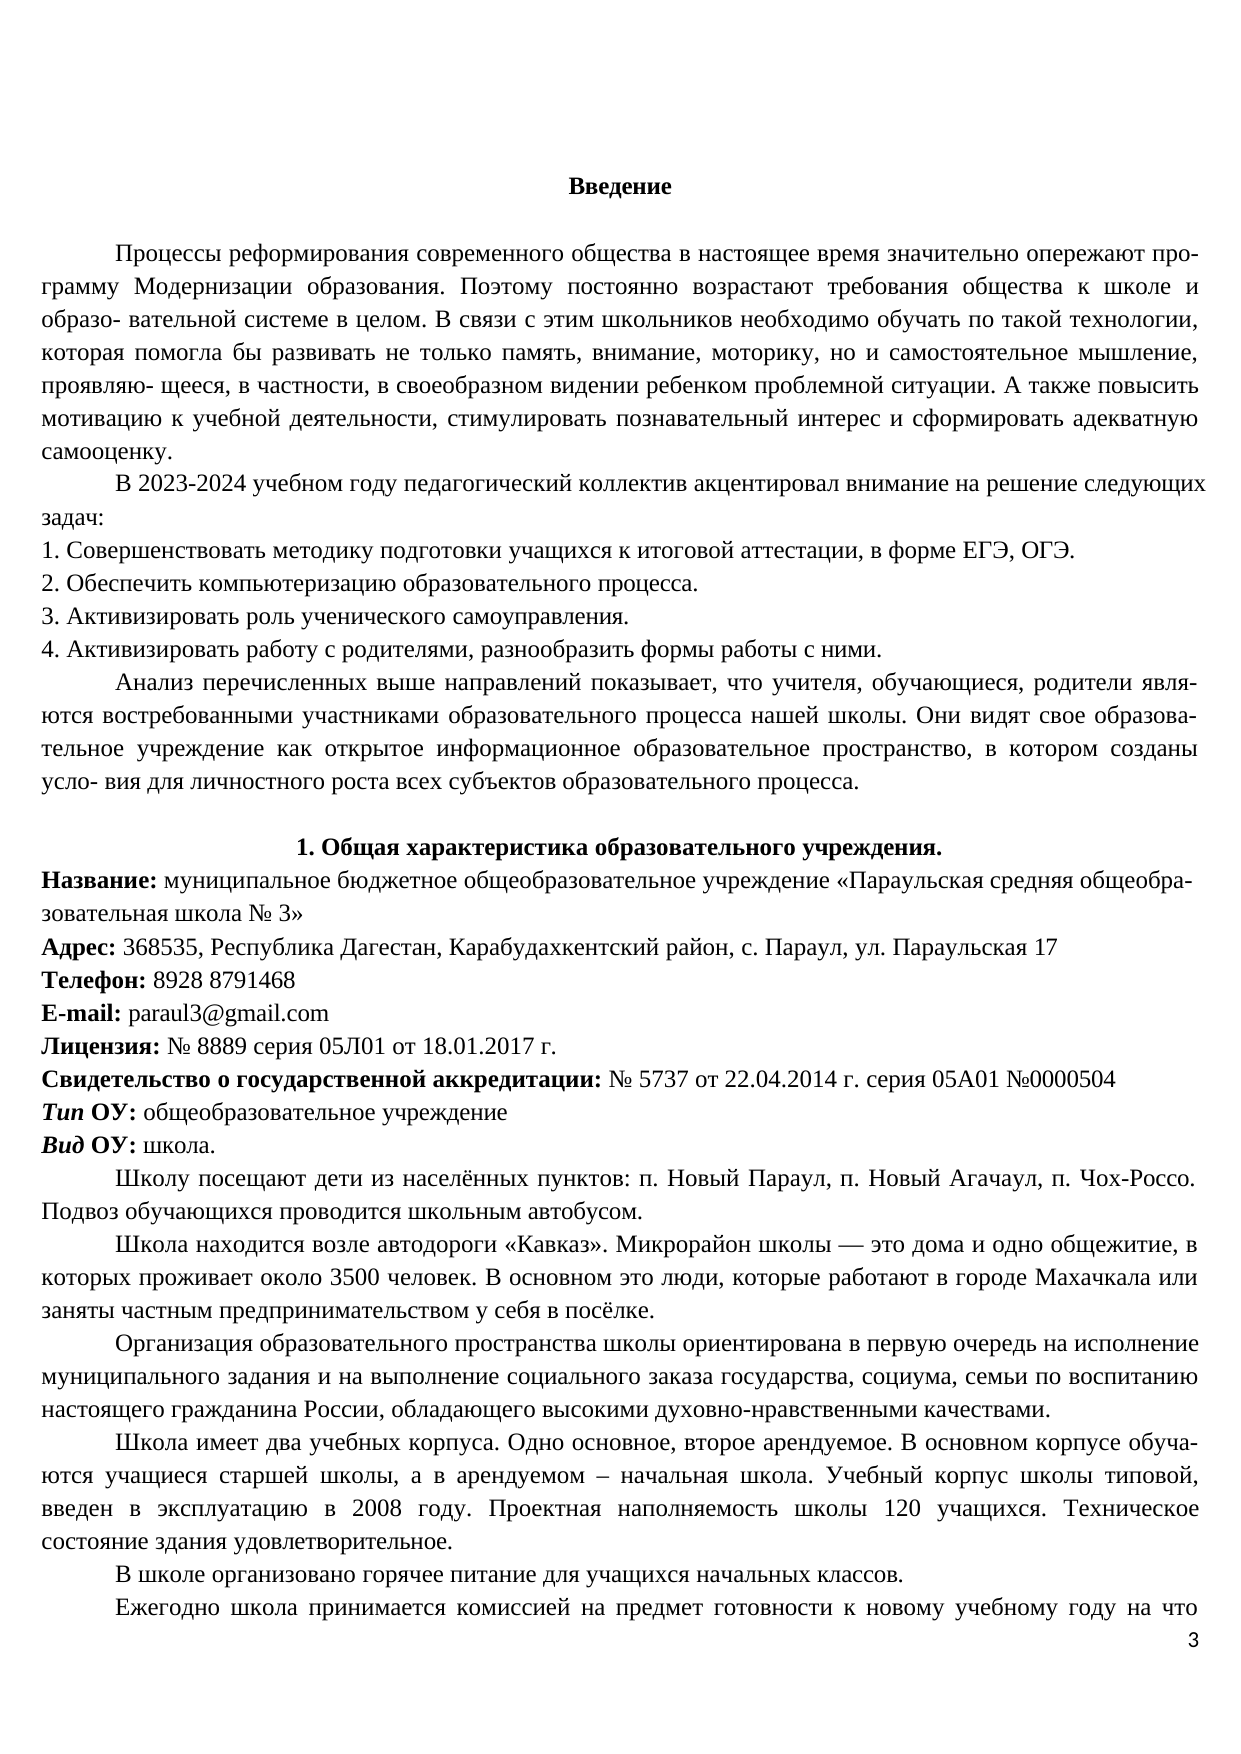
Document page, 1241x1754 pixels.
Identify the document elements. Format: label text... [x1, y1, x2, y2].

text Школа имеет два учебных корпуса. Одно основное, второе арендуемое. В основном корпусе обуча- ются учащиеся старшей школы, а в арендуемом – начальная школа. Учебный корпус школы типовой, введен в эксплуатацию в 2008 году. Проектная наполняемость школы 120 учащихся. Техническое состояние здания удовлетворительное. [41, 1427, 1199, 1555]
text задач: [41, 502, 1211, 531]
list Обеспечить компьютеризацию образовательного процесса. [41, 568, 1211, 597]
list Активизировать роль ученического самоуправления. [41, 601, 1211, 630]
text Вид ОУ: школа. [41, 1130, 1211, 1159]
subtitle Общая характеристика образовательного учреждения. [296, 832, 1211, 861]
list Совершенствовать методику подготовки учащихся к итоговой аттестации, в форме ЕГЭ, ОГЭ. [41, 535, 1211, 564]
text Телефон: 8928 8791468 [41, 965, 1211, 993]
text Анализ перечисленных выше направлений показывает, что учителя, обучающиеся, родители явля- ются востребованными участниками образовательного процесса нашей школы. Они видят свое образова- тельное учреждение как открытое информационное образовательное пространство, в котором созданы усло- вия для личностного роста всех субъектов образовательного процесса. [41, 667, 1198, 795]
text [41, 1592, 1198, 1621]
text E-mail: paraul3@gmail.com [41, 998, 1211, 1026]
text Адрес: 368535, Республика Дагестан, Карабудахкентский район, с. Параул, ул. Параульская 17 [41, 932, 1211, 960]
text Свидетельство о государственной аккредитации: № 5737 от 22.04.2014 г. серия 05А01 №0000504 [41, 1064, 1211, 1093]
list Активизировать работу с родителями, разнообразить формы работы с ними. [41, 634, 1211, 663]
text Процессы реформирования современного общества в настоящее время значительно опережают про- грамму Модернизации образования. Поэтому постоянно возрастают требования общества к школе и образо- вательной системе в целом. В связи с этим школьников необходимо обучать по такой технологии, которая помогла бы развивать не только память, внимание, моторику, но и самостоятельное мышление, проявляю- щееся, в частности, в своеобразном видении ребенком проблемной ситуации. А также повысить мотивацию к учебной деятельности, стимулировать познавательный интерес и сформировать адекватную самооценку. [41, 238, 1199, 464]
text В 2023-2024 учебном году педагогический коллектив акцентировал внимание на решение следующих [115, 469, 1211, 497]
text Название: муниципальное бюджетное общеобразовательное учреждение «Параульская средняя общеобра- зовательная школа № 3» [41, 866, 1211, 927]
text В школе организовано горячее питание для учащихся начальных классов. [115, 1559, 1211, 1588]
text Подвоз обучающихся проводится школьным автобусом. [41, 1196, 1211, 1225]
text Школу посещают дети из населённых пунктов: п. Новый Параул, п. Новый Агачаул, п. Чох-Россо. [115, 1163, 1211, 1192]
text Организация образовательного пространства школы ориентирована в первую очередь на исполнение муниципального задания и на выполнение социального заказа государства, социума, семьи по воспитанию настоящего гражданина России, обладающего высокими духовно-нравственными качествами. [41, 1328, 1199, 1423]
text Школа находится возле автодороги «Кавказ». Микрорайон школы — это дома и одно общежитие, в которых проживает около 3500 человек. В основном это люди, которые работают в городе Махачкала или заняты частным предпринимательством у себя в посёлке. [41, 1229, 1199, 1324]
subtitle Введение [54, 171, 1186, 200]
text Тип ОУ: общеобразовательное учреждение [41, 1097, 1211, 1126]
text Лицензия: № 8889 серия 05Л01 от 18.01.2017 г. [41, 1031, 1211, 1059]
